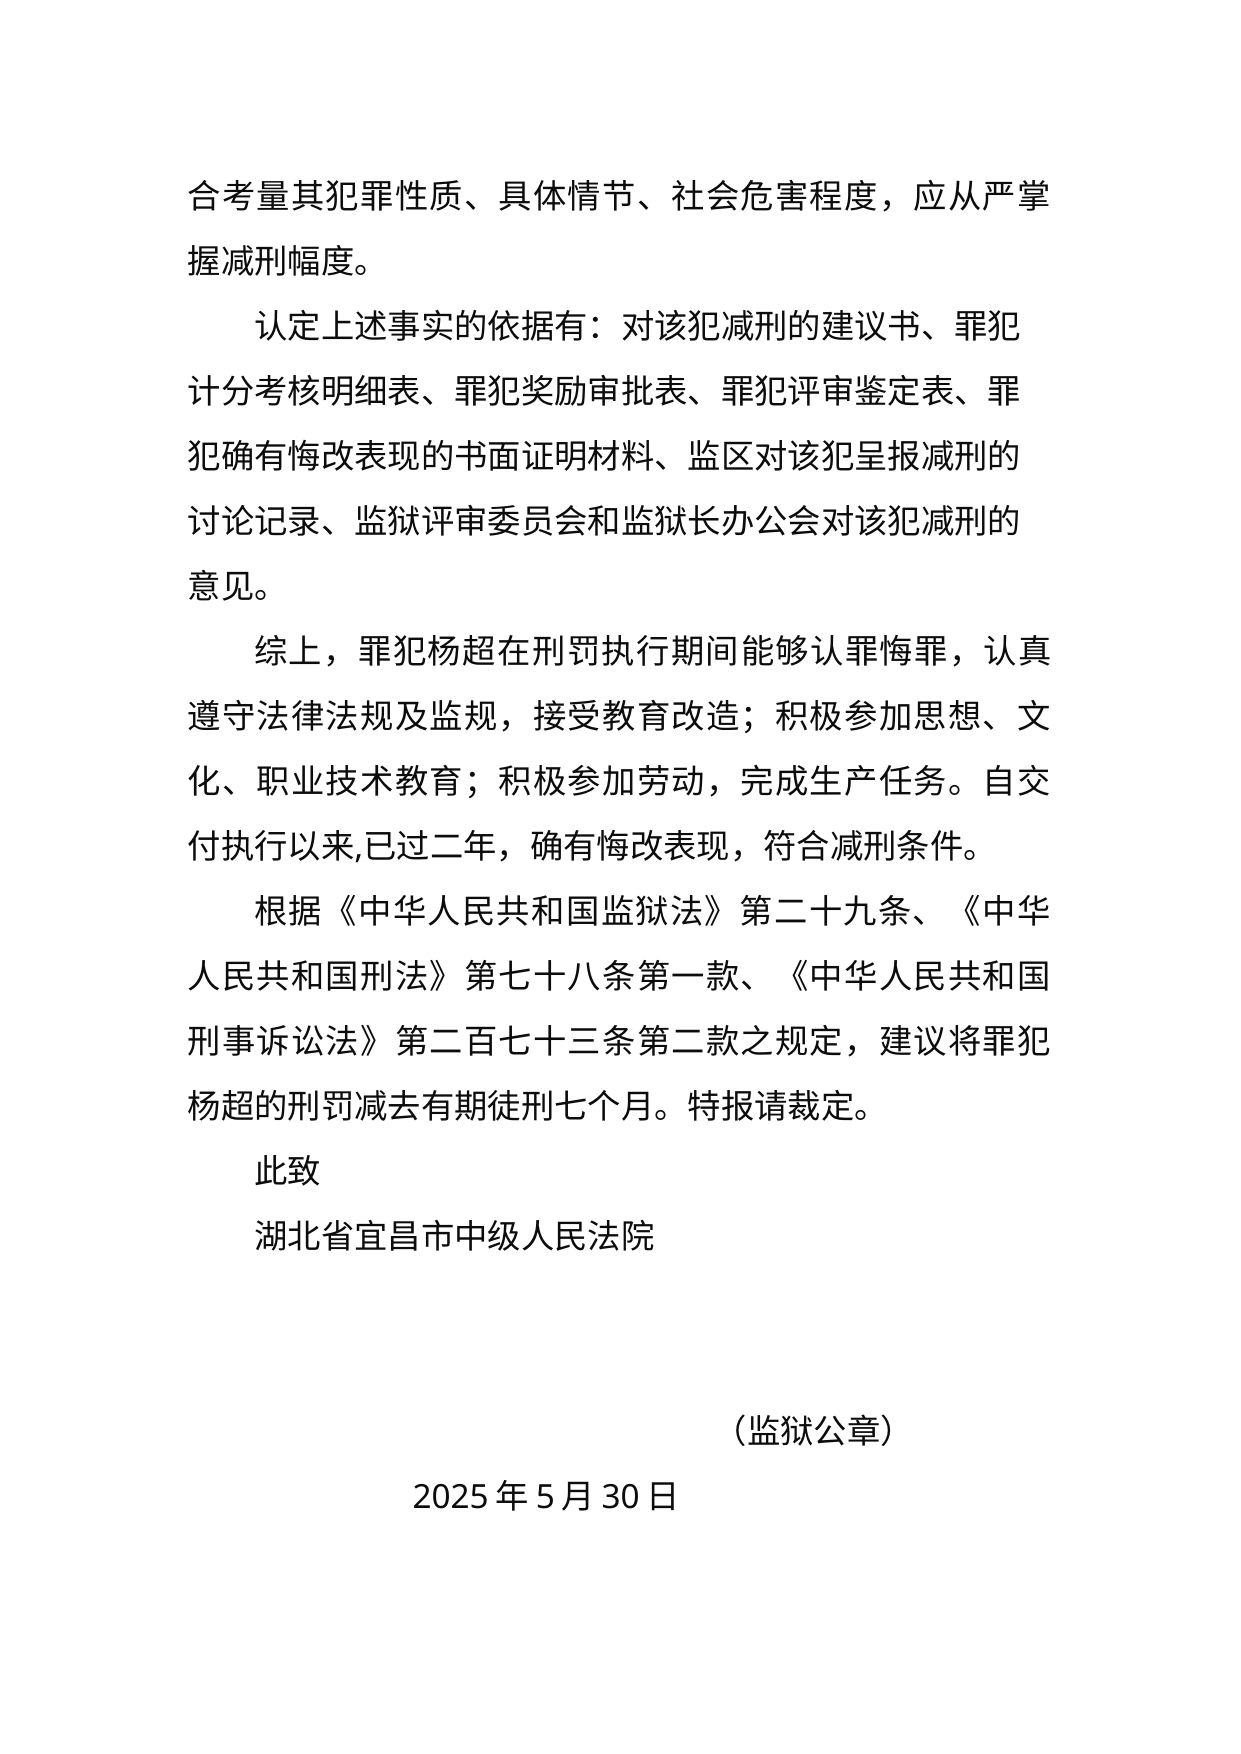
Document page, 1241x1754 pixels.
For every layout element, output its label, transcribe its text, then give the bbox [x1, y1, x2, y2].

text 认定上述事实的依据有：对该犯减刑的建议书、罪犯计分考核明细表、罪犯奖励审批表、罪犯评审鉴定表、罪犯确有悔改表现的书面证明材料、监区对该犯呈报减刑的讨论记录、监狱评审委员会和监狱长办公会对该犯减刑的意见。 [187, 292, 1053, 617]
text 湖北省宜昌市中级人民法院 [187, 1202, 1053, 1267]
text 此致 [187, 1137, 1053, 1202]
text 综上，罪犯杨超在刑罚执行期间能够认罪悔罪，认真遵守法律法规及监规，接受教育改造；积极参加思想、文化、职业技术教育；积极参加劳动，完成生产任务。自交付执行以来,已过二年，确有悔改表现，符合减刑条件。 [187, 617, 1053, 877]
text 根据《中华人民共和国监狱法》第二十九条、《中华人民共和国刑法》第七十八条第一款、《中华人民共和国刑事诉讼法》第二百七十三条第二款之规定，建议将罪犯杨超的刑罚减去有期徒刑七个月。特报请裁定。 [187, 877, 1053, 1137]
text （监狱公章） [647, 1397, 1053, 1462]
text 2025年5月30日 [187, 1462, 1053, 1527]
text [187, 162, 1053, 292]
